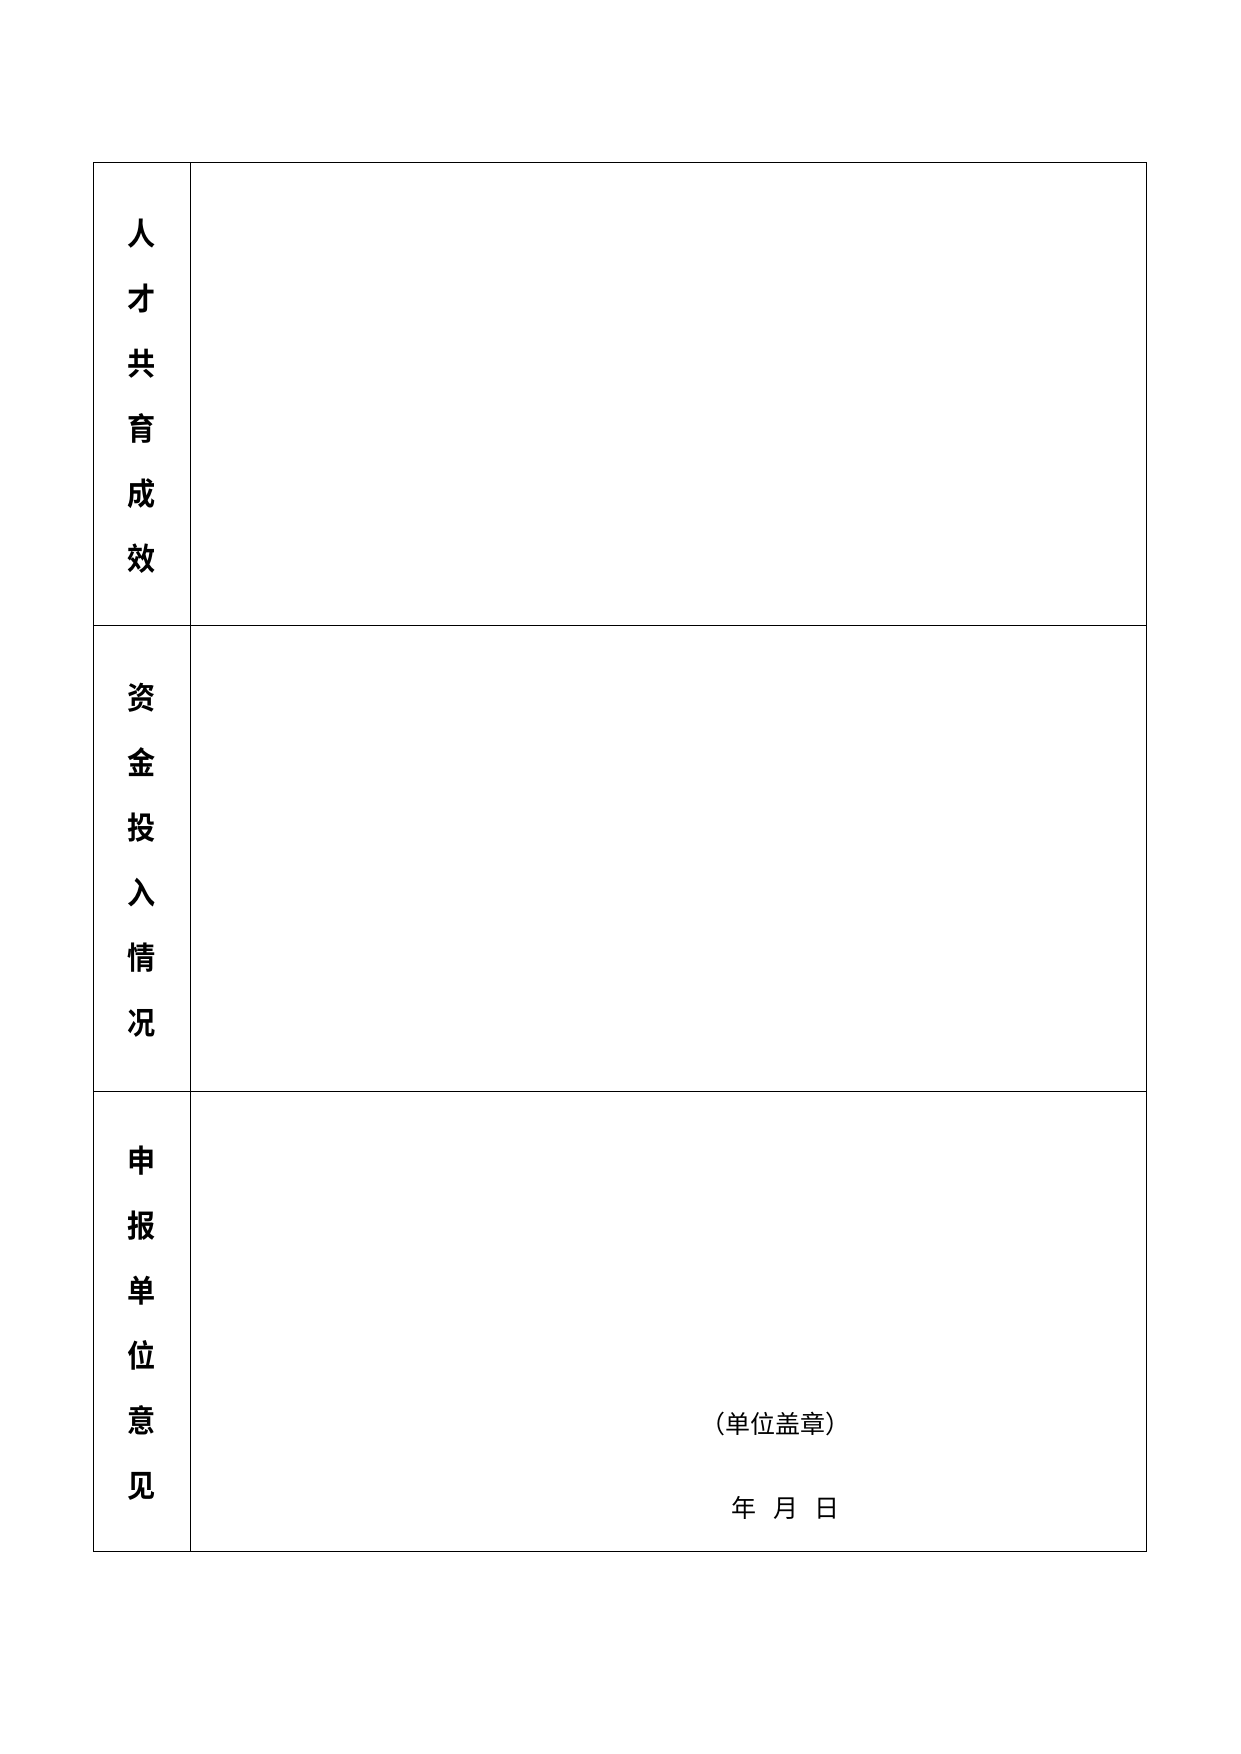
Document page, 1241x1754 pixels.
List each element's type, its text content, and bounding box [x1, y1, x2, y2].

table_cell 人 才 共 育 成 效 [94, 163, 190, 625]
table_cell 申 报 单 位 意 见 [94, 1092, 190, 1551]
table_cell [191, 626, 1146, 1091]
table_cell 资 金 投 入 情 况 [94, 626, 190, 1091]
table_cell （单位盖章） 年 月 日 [191, 1092, 1146, 1551]
table_cell [191, 163, 1146, 625]
